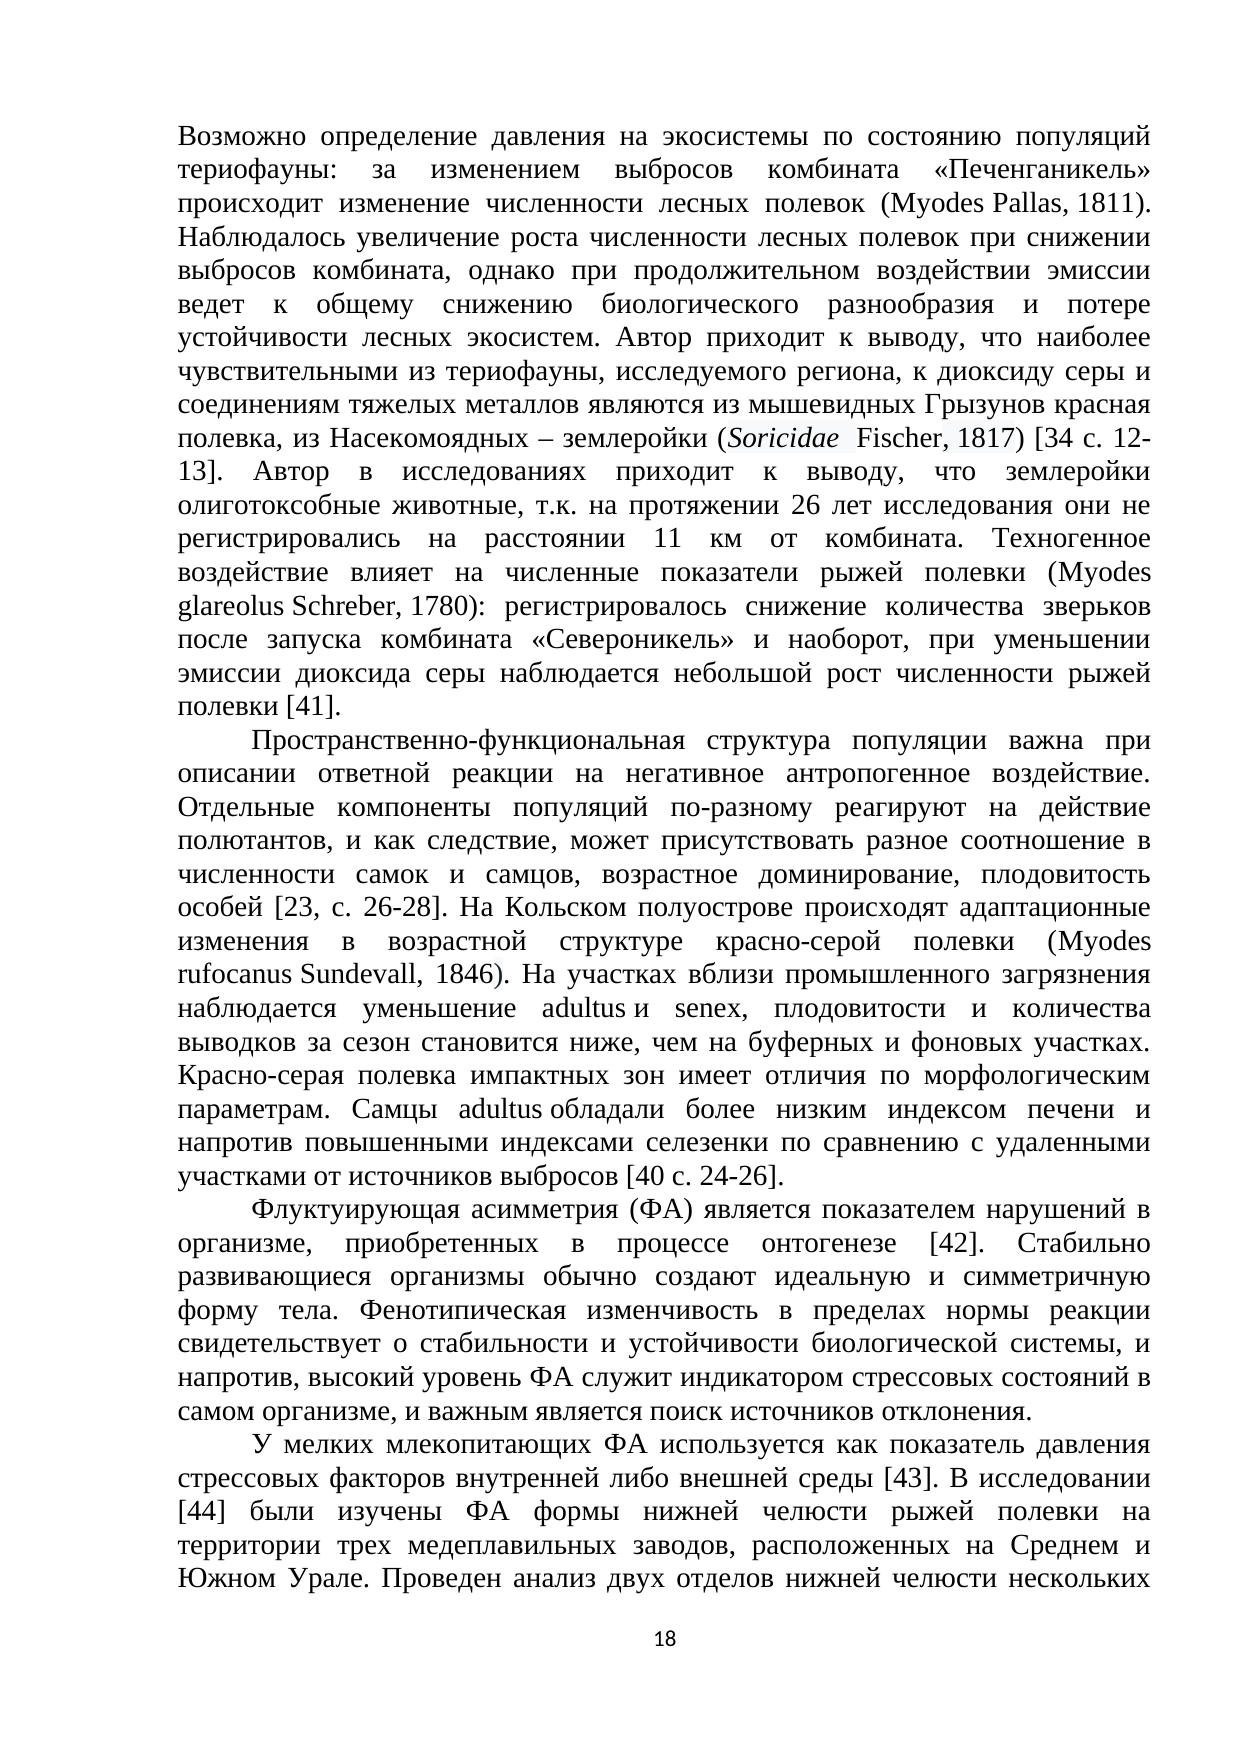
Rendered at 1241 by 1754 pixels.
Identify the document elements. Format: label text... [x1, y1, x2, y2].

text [177, 1426, 1152, 1594]
text Пространственно-функциональная структура популяции важна при описании ответной реакции на негативное антропогенное воздействие. Отдельные компоненты популяций по-разному реагируют на действие полютантов, и как следствие, может присутствовать разное соотношение в численности самок и самцов, возрастное доминирование, плодовитость особей [23, с. 26-28]. На Кольском полуострове происходят адаптационные изменения в возрастной структуре красно-серой полевки (Myodes rufocanus Sundevall, 1846). На участках вблизи промышленного загрязнения наблюдается уменьшение adultus и senex, плодовитости и количества выводков за сезон становится ниже, чем на буферных и фоновых участках. Красно-серая полевка импактных зон имеет отличия по морфологическим параметрам. Самцы adultus обладали более низким индексом печени и напротив повышенными индексами селезенки по сравнению с удаленными участками от источников выбросов [40 с. 24-26]. [177, 722, 1152, 1024]
text Пространственно-функциональная структура популяции важна при описании ответной реакции на негативное антропогенное воздействие. Отдельные компоненты популяций по-разному реагируют на действие полютантов, и как следствие, может присутствовать разное соотношение в численности самок и самцов, возрастное доминирование, плодовитость особей [23, с. 26-28]. На Кольском полуострове происходят адаптационные изменения в возрастной структуре красно-серой полевки (Myodes rufocanus Sundevall, 1846). На участках вблизи промышленного загрязнения наблюдается уменьшение adultus и senex, плодовитости и количества выводков за сезон становится ниже, чем на буферных и фоновых участках. Красно-серая полевка импактных зон имеет отличия по морфологическим параметрам. Самцы adultus обладали более низким индексом печени и напротив повышенными индексами селезенки по сравнению с удаленными участками от источников выбросов [40 с. 24-26]. [177, 1091, 1152, 1191]
text Флуктуирующая асимметрия (ФА) является показателем нарушений в организме, приобретенных в процессе онтогенезе [42]. Стабильно развивающиеся организмы обычно создают идеальную и симметричную форму тела. Фенотипическая изменчивость в пределах нормы реакции свидетельствует о стабильности и устойчивости биологической системы, и напротив, высокий уровень ФА служит индикатором стрессовых состояний в самом организме, и важным является поиск источников отклонения. [177, 1191, 1152, 1426]
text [177, 118, 1152, 722]
